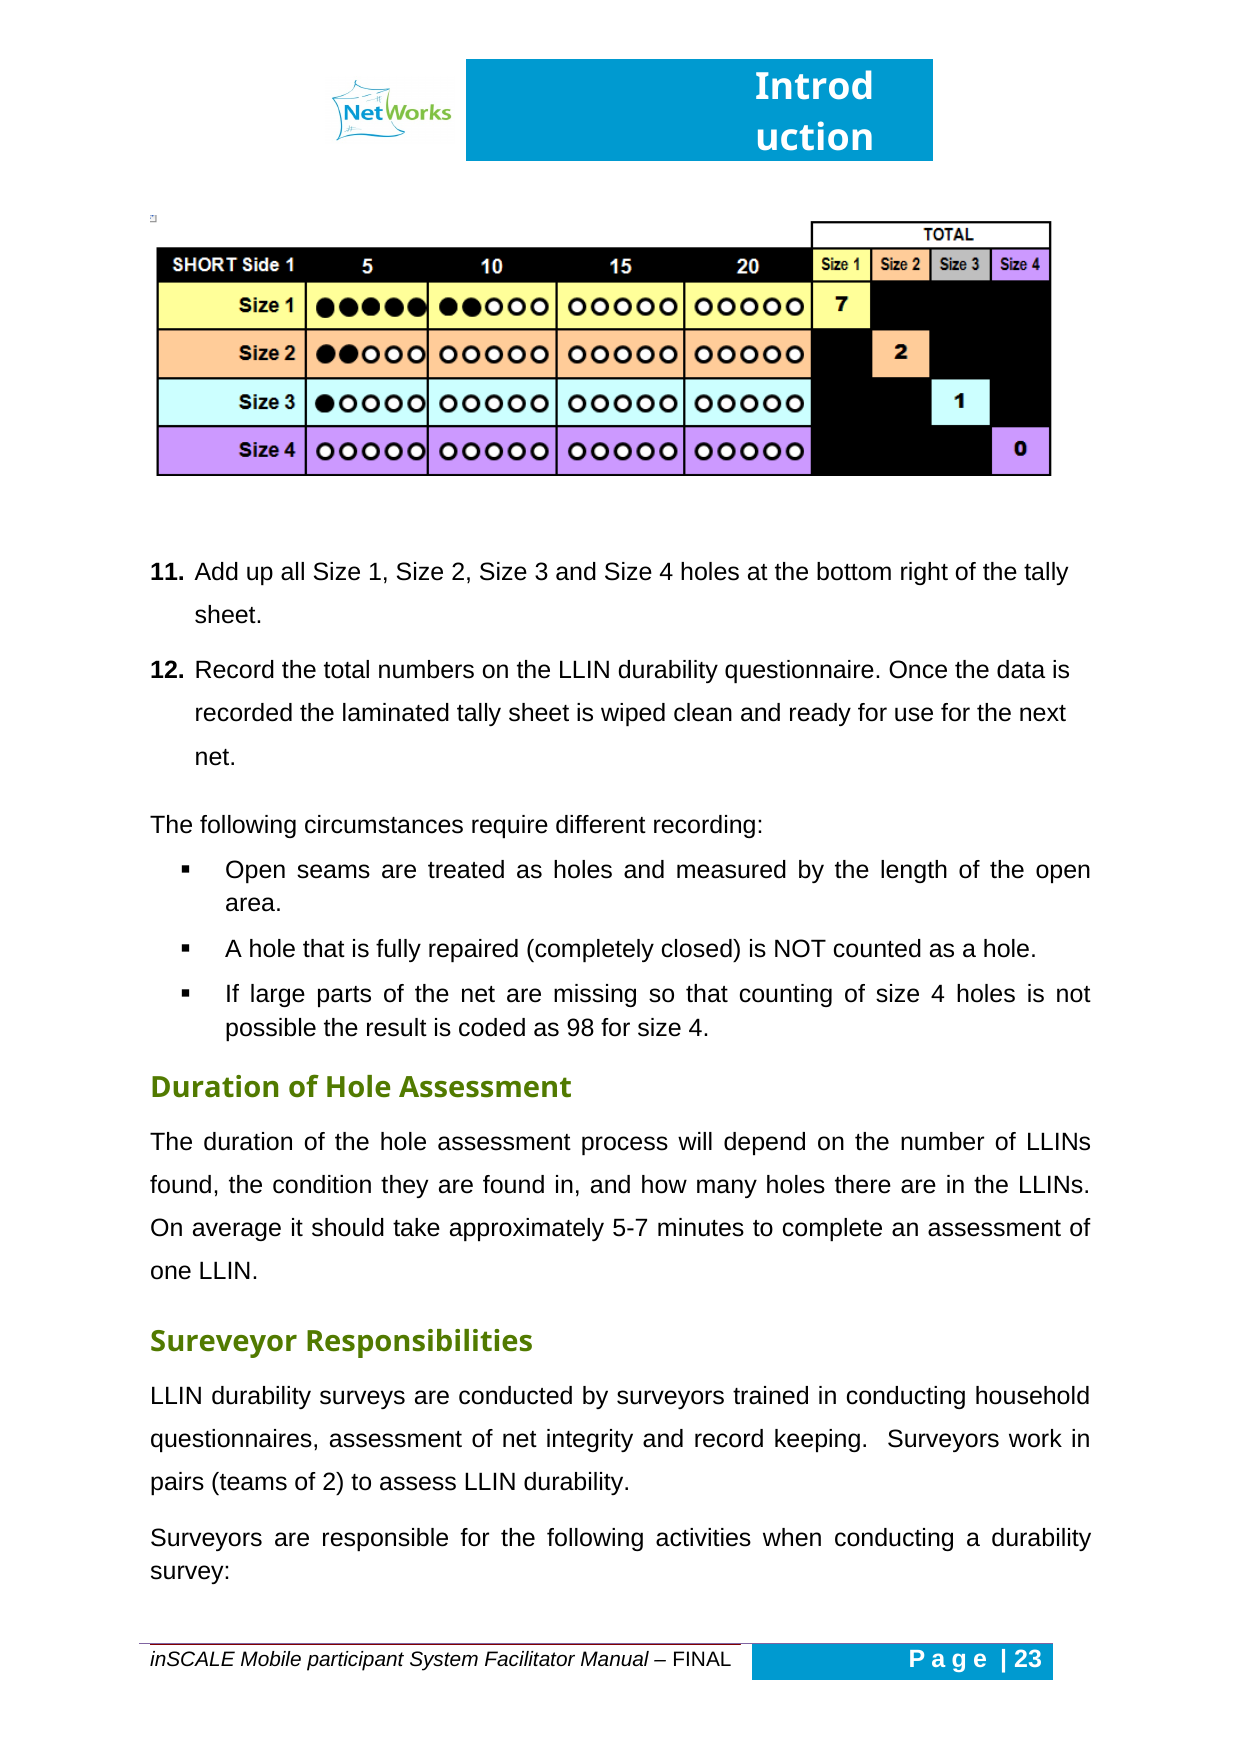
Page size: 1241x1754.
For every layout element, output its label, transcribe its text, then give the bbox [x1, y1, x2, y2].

list Open seams are treated as holes and measured by the length of the open area. [179, 855, 1092, 917]
list If large parts of the net are missing so that counting of size 4 holes is not possible the result is coded as 98 for size 4. [179, 979, 1092, 1041]
text LLIN durability surveys are conducted by surveyors trained in conducting household questionnaires, assessment of net integrity and record keeping. Surveyors work in pairs (teams of 2) to assess LLIN durability. [150, 1381, 1092, 1496]
list A hole that is fully repaired (completely closed) is NOT counted as a hole. [179, 934, 1092, 963]
text Surveyors are responsible for the following activities when conducting a durability survey: [150, 1523, 1092, 1584]
text Duration of Hole Assessment [150, 1066, 1092, 1106]
text The following circumstances require different recording: [150, 810, 1092, 838]
text The duration of the hole assessment process will depend on the number of LLINs found, the condition they are found in, and how many holes there are in the LLINs. On average it should take approximately 5-7 minutes to complete an assessment of one LLIN. [150, 1127, 1092, 1285]
picture [150, 215, 1057, 476]
text Sureveyor Responsibilities [150, 1320, 1092, 1360]
list Record the total numbers on the LLIN durability questionnaire. Once the data is recorded the laminated tally sheet is wiped clean and ready for use for the next net. [150, 655, 1092, 770]
picture [325, 76, 455, 144]
list Add up all Size 1, Size 2, Size 3 and Size 4 holes at the bottom right of the tally sheet. [150, 557, 1092, 628]
